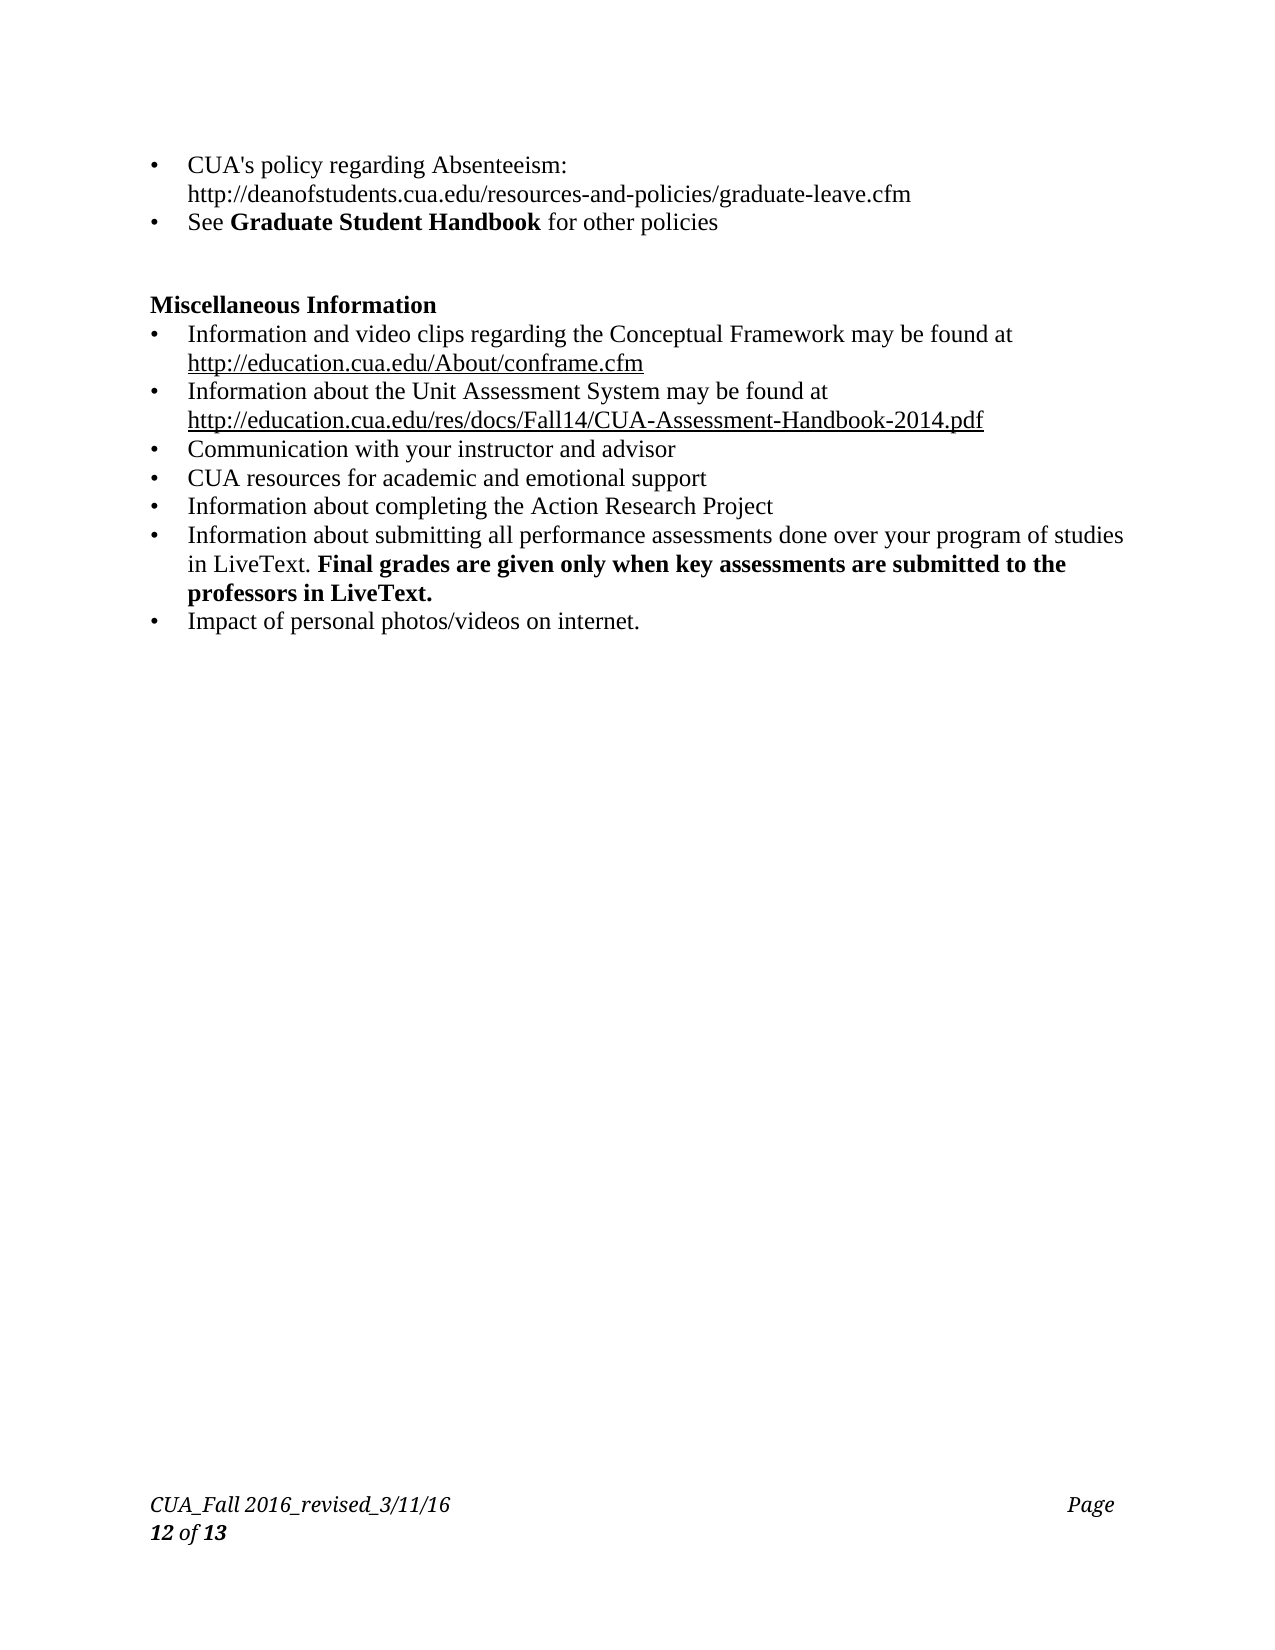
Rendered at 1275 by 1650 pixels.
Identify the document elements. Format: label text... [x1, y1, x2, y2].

list Impact of personal photos/videos on internet. [150, 606, 1125, 635]
list CUA resources for academic and emotional support [150, 463, 1125, 491]
text Miscellaneous Information [150, 290, 1125, 319]
list Information about submitting all performance assessments done over your program of studies in LiveText. Final grades are given only when key assessments are submitted to the professors in LiveText. [150, 520, 1125, 606]
list See Graduate Student Handbook for other policies [150, 207, 1125, 236]
list Information about completing the Action Research Project [150, 491, 1125, 520]
list Communication with your instructor and advisor [150, 434, 1125, 463]
list Information about the Unit Assessment System may be found at http://education.cua.edu/res/docs/Fall14/CUA-Assessment-Handbook-2014.pdf [150, 376, 1125, 434]
list Information and video clips regarding the Conceptual Framework may be found at http://education.cua.edu/About/conframe.cfm [150, 319, 1125, 376]
list CUA's policy regarding Absenteeism: http://deanofstudents.cua.edu/resources-and-policies/graduate-leave.cfm [150, 150, 1125, 207]
